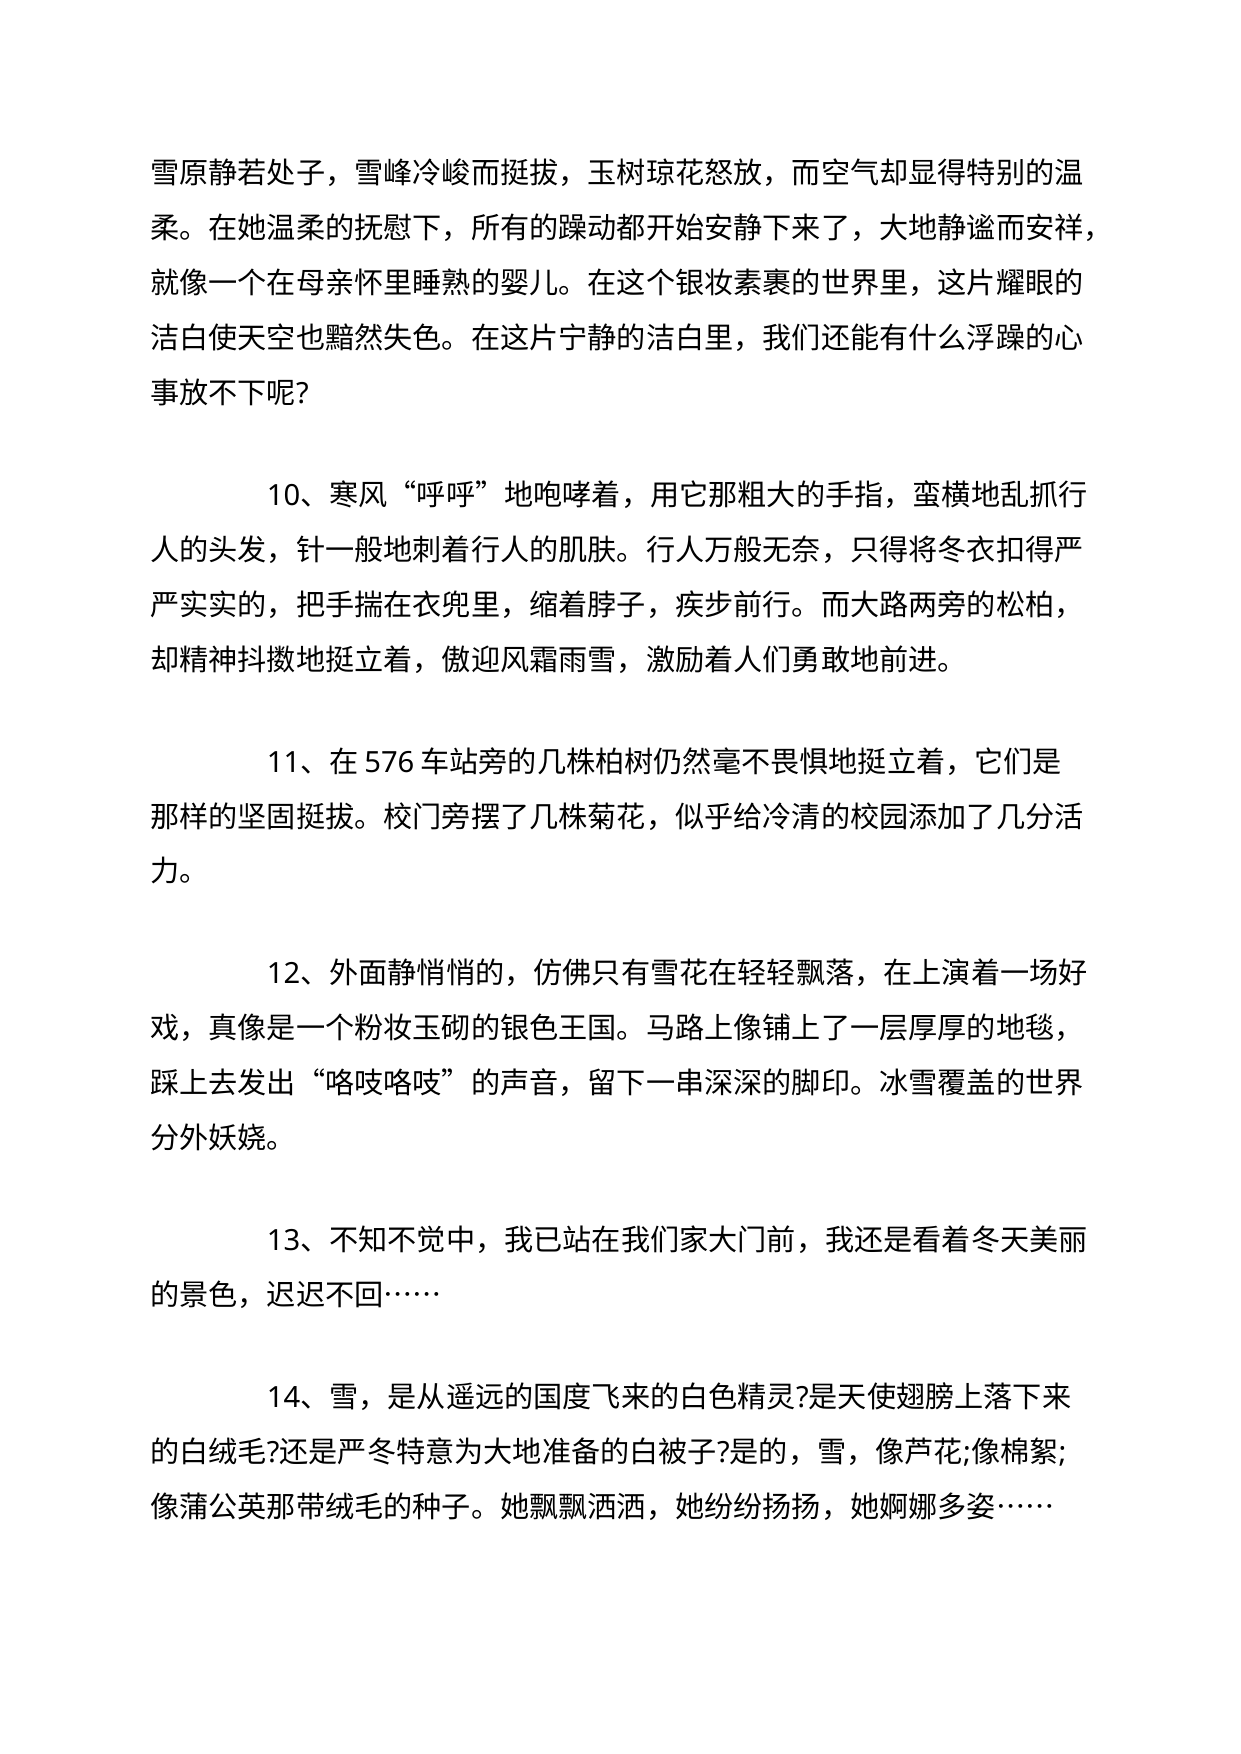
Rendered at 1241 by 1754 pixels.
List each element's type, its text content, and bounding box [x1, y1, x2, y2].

text 14、雪，是从遥远的国度飞来的白色精灵?是天使翅膀上落下来的白绒毛?还是严冬特意为大地准备的白被子?是的，雪，像芦花;像棉絮;像蒲公英那带绒毛的种子。她飘飘洒洒，她纷纷扬扬，她婀娜多姿…… [150, 1373, 1090, 1525]
text 12、外面静悄悄的，仿佛只有雪花在轻轻飘落，在上演着一场好戏，真像是一个粉妆玉砌的银色王国。马路上像铺上了一层厚厚的地毯，踩上去发出“咯吱咯吱”的声音，留下一串深深的脚印。冰雪覆盖的世界分外妖娆。 [150, 950, 1090, 1157]
text 11、在576车站旁的几株柏树仍然毫不畏惧地挺立着，它们是那样的坚固挺拔。校门旁摆了几株菊花，似乎给冷清的校园添加了几分活力。 [150, 738, 1090, 890]
text 13、不知不觉中，我已站在我们家大门前，我还是看着冬天美丽的景色，迟迟不回…… [150, 1216, 1090, 1314]
text 10、寒风“呼呼”地咆哮着，用它那粗大的手指，蛮横地乱抓行人的头发，针一般地刺着行人的肌肤。行人万般无奈，只得将冬衣扣得严严实实的，把手揣在衣兜里，缩着脖子，疾步前行。而大路两旁的松柏，却精神抖擞地挺立着，傲迎风霜雨雪，激励着人们勇敢地前进。 [150, 472, 1090, 679]
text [150, 150, 1090, 412]
